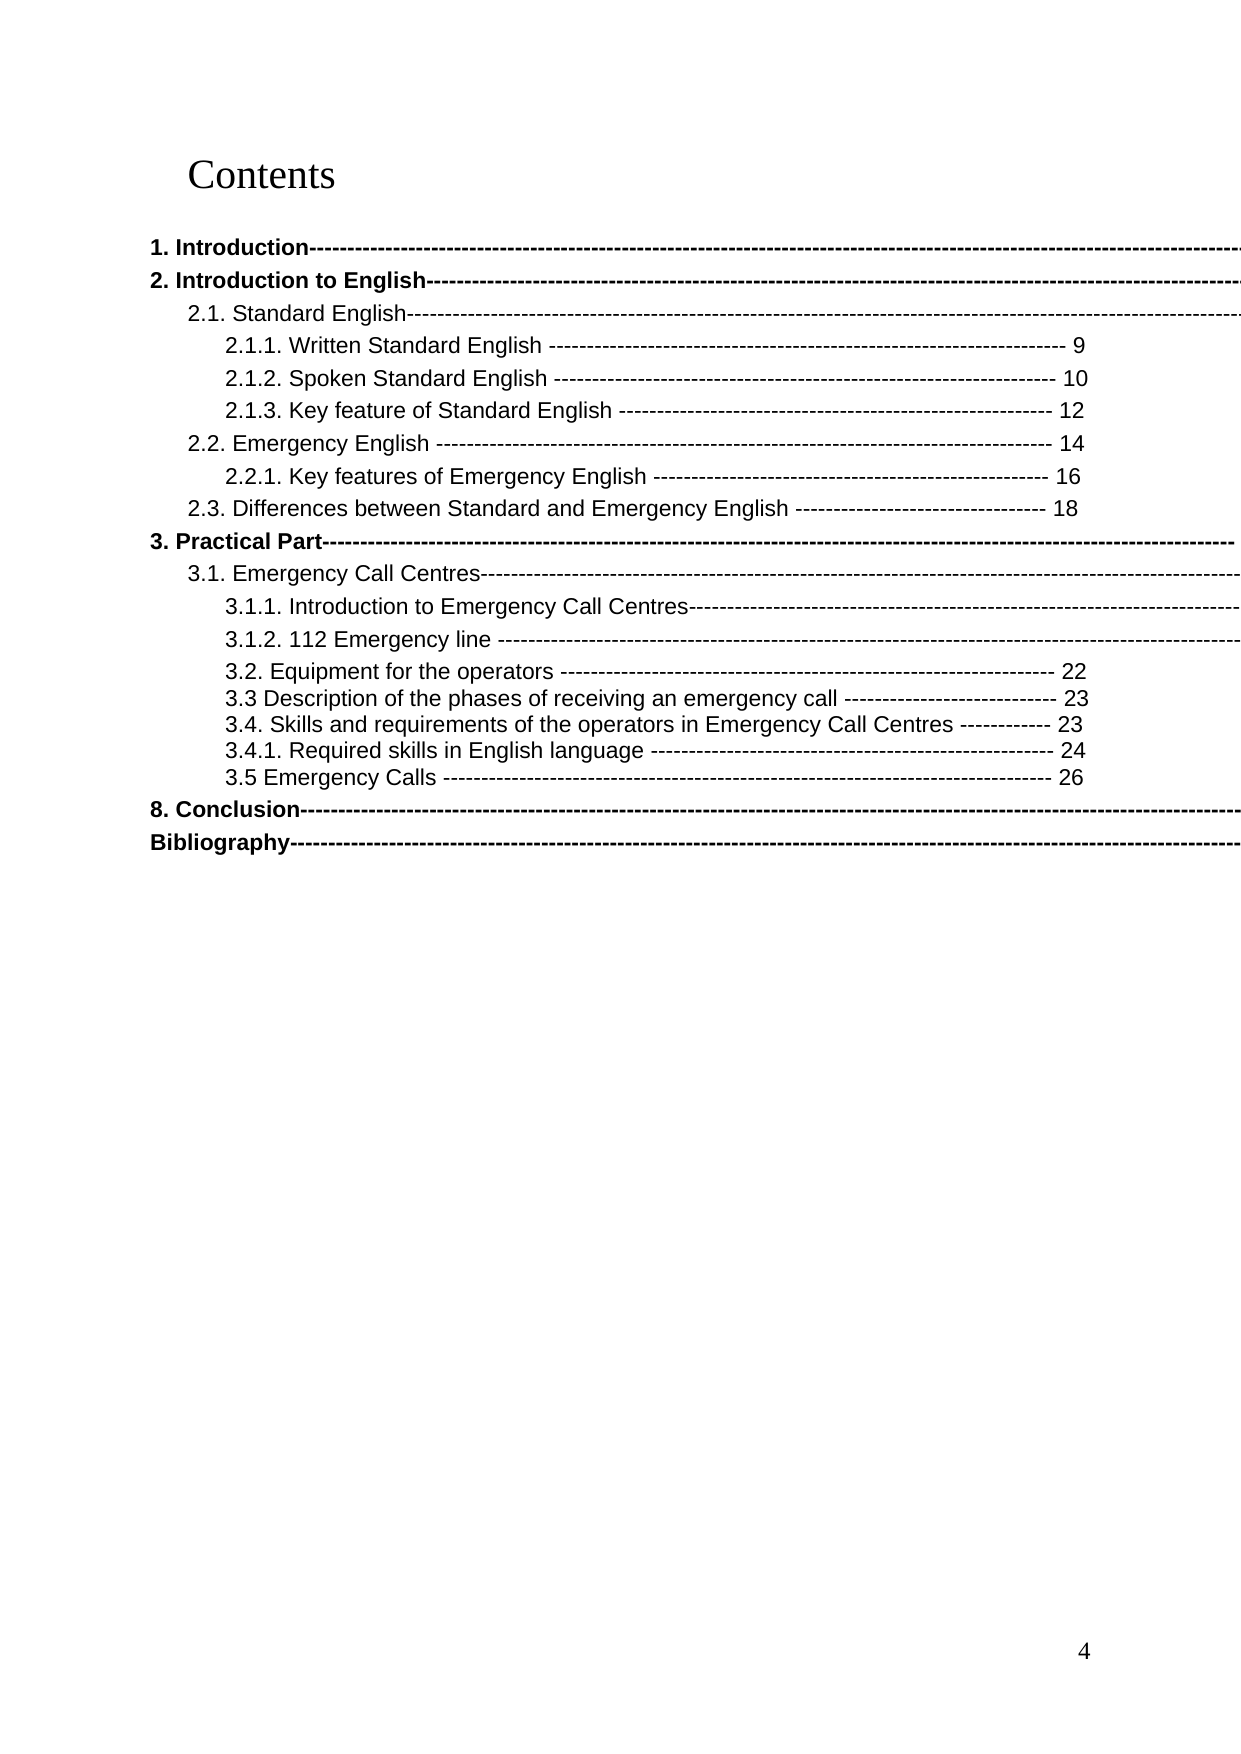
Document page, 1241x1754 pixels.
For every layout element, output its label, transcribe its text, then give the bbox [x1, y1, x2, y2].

subtitle Contents [187, 150, 1090, 198]
